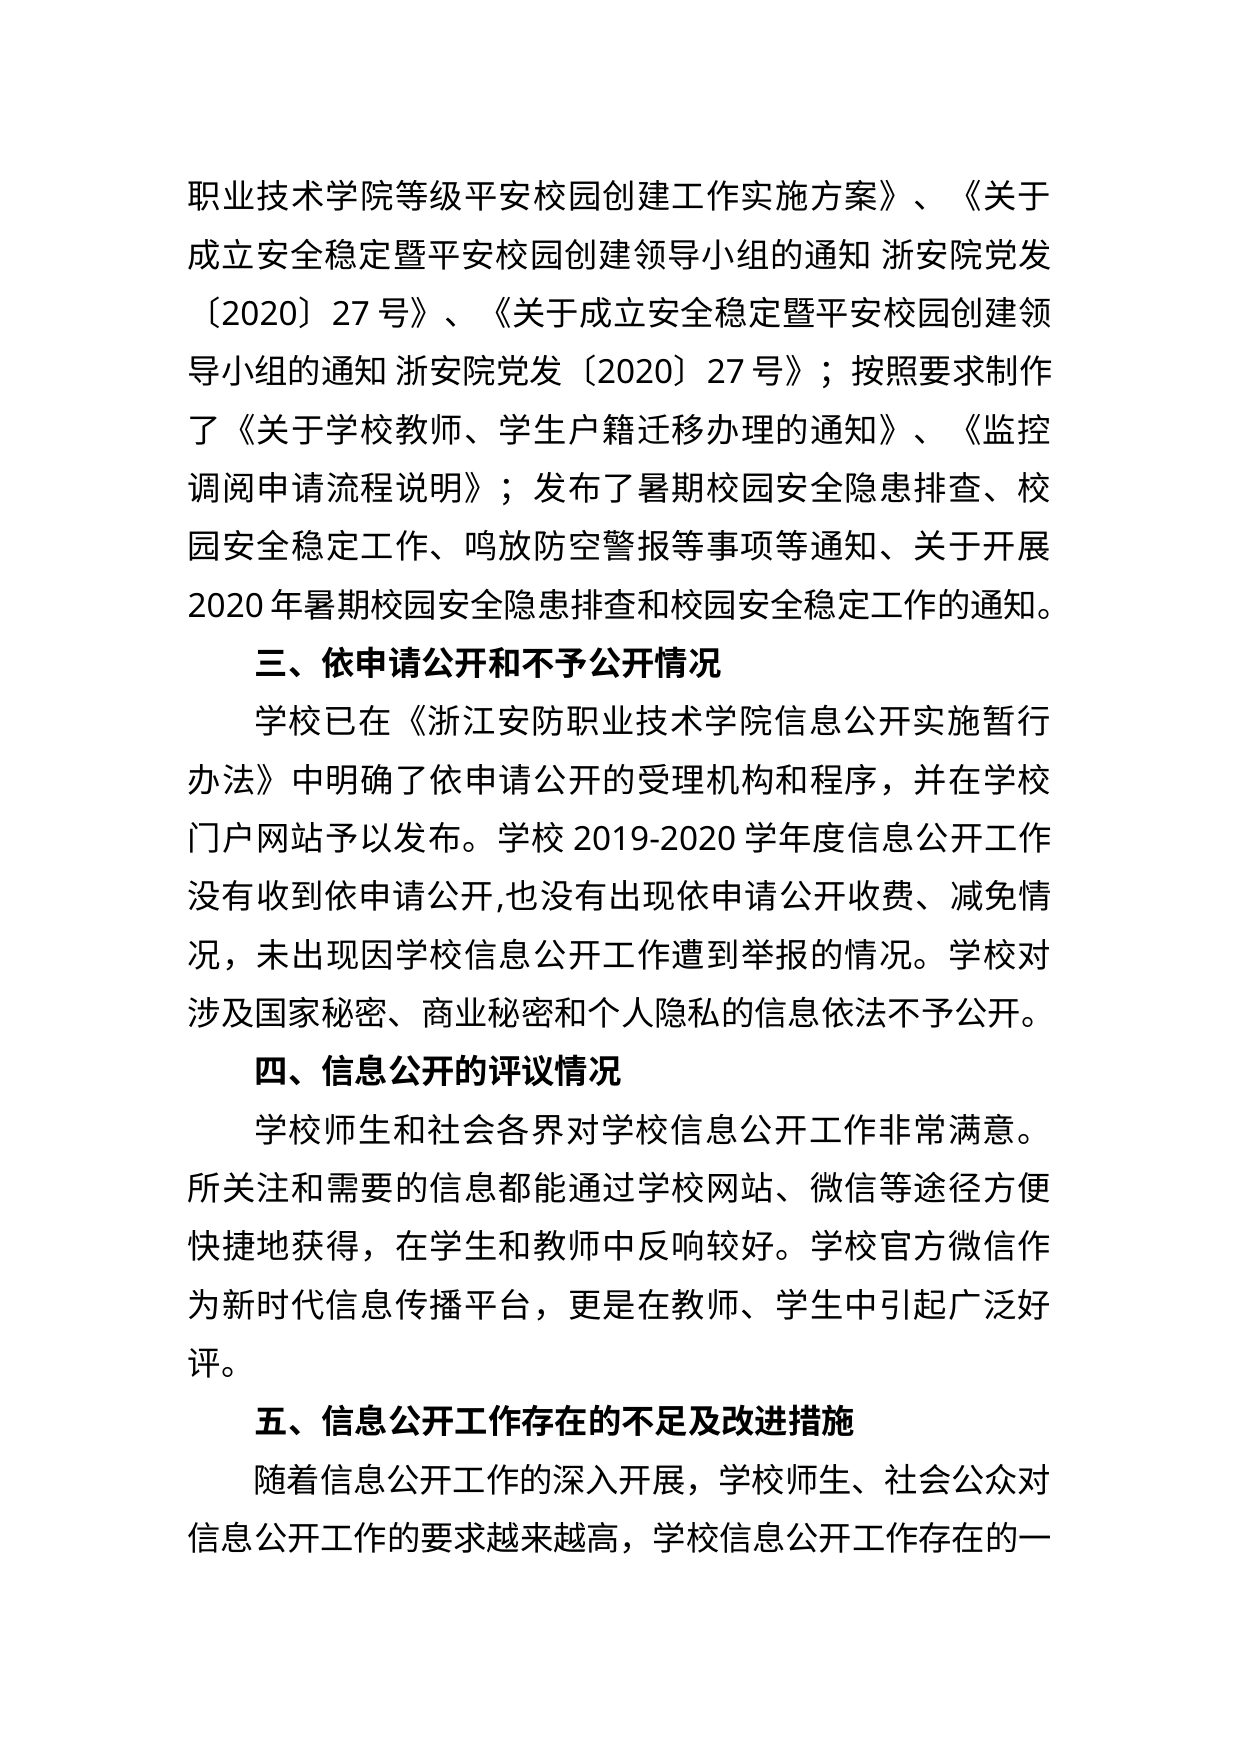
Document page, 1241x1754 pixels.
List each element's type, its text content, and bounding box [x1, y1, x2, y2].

text 四、信息公开的评议情况 [187, 1037, 1053, 1095]
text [187, 162, 1053, 629]
text 三、依申请公开和不予公开情况 [187, 629, 1053, 687]
text 学校师生和社会各界对学校信息公开工作非常满意。所关注和需要的信息都能通过学校网站、微信等途径方便、快捷地获得，在学生和教师中反响较好。学校官方微信作为新时代信息传播平台，更是在教师、学生中引起广泛好评。 [187, 1095, 1053, 1387]
text 学校已在《浙江安防职业技术学院信息公开实施暂行办法》中明确了依申请公开的受理机构和程序，并在学校门户网站予以发布。学校2019-2020学年度信息公开工作没有收到依申请公开,也没有出现依申请公开收费、减免情况，未出现因学校信息公开工作遭到举报的情况。学校对涉及国家秘密、商业秘密和个人隐私的信息依法不予公开。 [187, 687, 1053, 1037]
text 五、信息公开工作存在的不足及改进措施 [187, 1387, 1053, 1445]
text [187, 1445, 1053, 1562]
